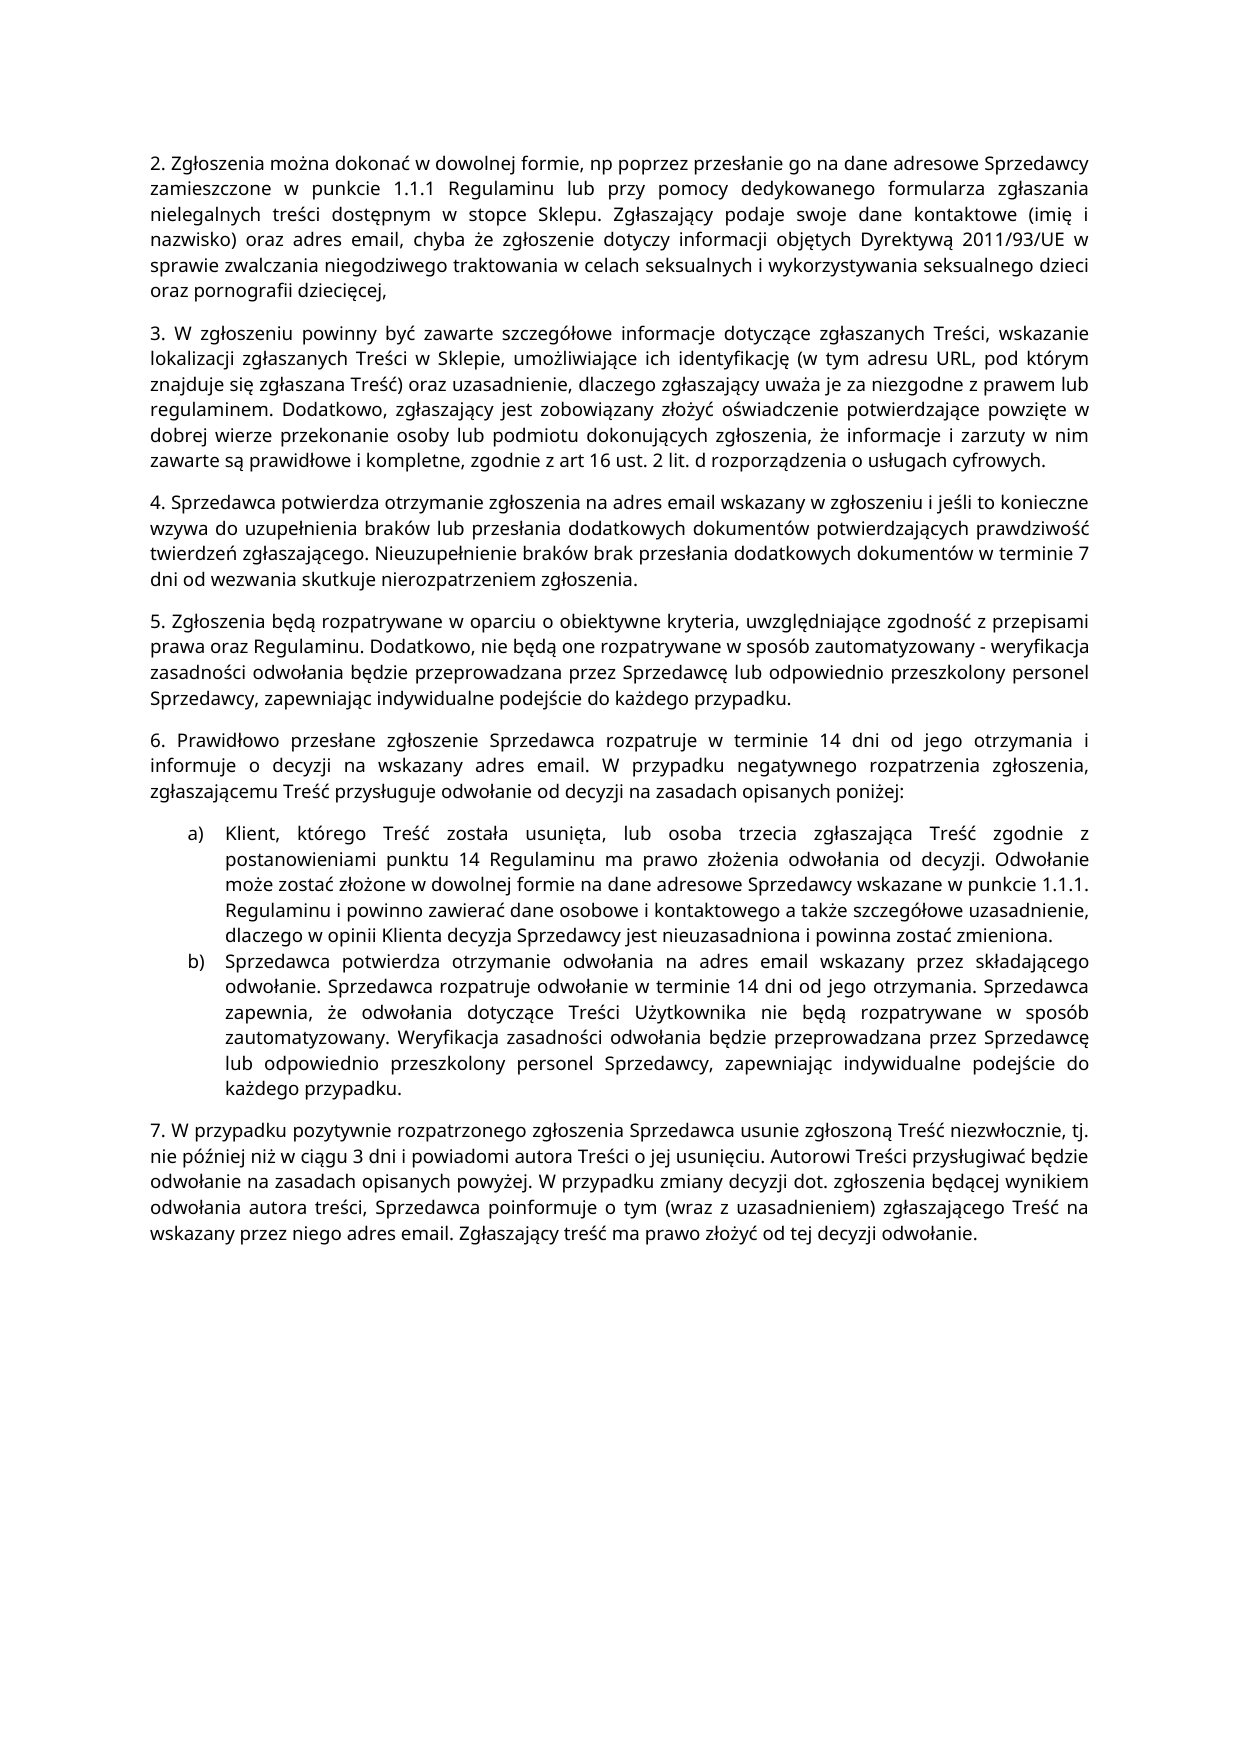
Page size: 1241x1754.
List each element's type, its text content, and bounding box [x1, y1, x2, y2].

list Sprzedawca potwierdza otrzymanie odwołania na adres email wskazany przez składającego odwołanie. Sprzedawca rozpatruje odwołanie w terminie 14 dni od jego otrzymania. Sprzedawca zapewnia, że odwołania dotyczące Treści Użytkownika nie będą rozpatrywane w sposób zautomatyzowany. Weryfikacja zasadności odwołania będzie przeprowadzana przez Sprzedawcę lub odpowiednio przeszkolony personel Sprzedawcy, zapewniając indywidualne podejście do każdego przypadku. [187, 948, 1090, 1101]
text 4. Sprzedawca potwierdza otrzymanie zgłoszenia na adres email wskazany w zgłoszeniu i jeśli to konieczne wzywa do uzupełnienia braków lub przesłania dodatkowych dokumentów potwierdzających prawdziwość twierdzeń zgłaszającego. Nieuzupełnienie braków brak przesłania dodatkowych dokumentów w terminie 7 dni od wezwania skutkuje nierozpatrzeniem zgłoszenia. [150, 489, 1090, 592]
text 7. W przypadku pozytywnie rozpatrzonego zgłoszenia Sprzedawca usunie zgłoszoną Treść niezwłocznie, tj. nie później niż w ciągu 3 dni i powiadomi autora Treści o jej usunięciu. Autorowi Treści przysługiwać będzie odwołanie na zasadach opisanych powyżej. W przypadku zmiany decyzji dot. zgłoszenia będącej wynikiem odwołania autora treści, Sprzedawca poinformuje o tym (wraz z uzasadnieniem) zgłaszającego Treść na wskazany przez niego adres email. Zgłaszający treść ma prawo złożyć od tej decyzji odwołanie. [150, 1118, 1090, 1245]
text 2. Zgłoszenia można dokonać w dowolnej formie, np poprzez przesłanie go na dane adresowe Sprzedawcy zamieszczone w punkcie 1.1.1 Regulaminu lub przy pomocy dedykowanego formularza zgłaszania nielegalnych treści dostępnym w stopce Sklepu. Zgłaszający podaje swoje dane kontaktowe (imię i nazwisko) oraz adres email, chyba że zgłoszenie dotyczy informacji objętych Dyrektywą 2011/93/UE w sprawie zwalczania niegodziwego traktowania w celach seksualnych i wykorzystywania seksualnego dzieci oraz pornografii dziecięcej, [150, 150, 1090, 303]
text 5. Zgłoszenia będą rozpatrywane w oparciu o obiektywne kryteria, uwzględniające zgodność z przepisami prawa oraz Regulaminu. Dodatkowo, nie będą one rozpatrywane w sposób zautomatyzowany - weryfikacja zasadności odwołania będzie przeprowadzana przez Sprzedawcę lub odpowiednio przeszkolony personel Sprzedawcy, zapewniając indywidualne podejście do każdego przypadku. [150, 608, 1090, 710]
list Klient, którego Treść została usunięta, lub osoba trzecia zgłaszająca Treść zgodnie z postanowieniami punktu 14 Regulaminu ma prawo złożenia odwołania od decyzji. Odwołanie może zostać złożone w dowolnej formie na dane adresowe Sprzedawcy wskazane w punkcie 1.1.1. Regulaminu i powinno zawierać dane osobowe i kontaktowego a także szczegółowe uzasadnienie, dlaczego w opinii Klienta decyzja Sprzedawcy jest nieuzasadniona i powinna zostać zmieniona. [187, 820, 1090, 948]
text 3. W zgłoszeniu powinny być zawarte szczegółowe informacje dotyczące zgłaszanych Treści, wskazanie lokalizacji zgłaszanych Treści w Sklepie, umożliwiające ich identyfikację (w tym adresu URL, pod którym znajduje się zgłaszana Treść) oraz uzasadnienie, dlaczego zgłaszający uważa je za niezgodne z prawem lub regulaminem. Dodatkowo, zgłaszający jest zobowiązany złożyć oświadczenie potwierdzające powzięte w dobrej wierze przekonanie osoby lub podmiotu dokonujących zgłoszenia, że informacje i zarzuty w nim zawarte są prawidłowe i kompletne, zgodnie z art 16 ust. 2 lit. d rozporządzenia o usługach cyfrowych. [150, 320, 1090, 473]
text 6. Prawidłowo przesłane zgłoszenie Sprzedawca rozpatruje w terminie 14 dni od jego otrzymania i informuje o decyzji na wskazany adres email. W przypadku negatywnego rozpatrzenia zgłoszenia, zgłaszającemu Treść przysługuje odwołanie od decyzji na zasadach opisanych poniżej: [150, 727, 1090, 804]
